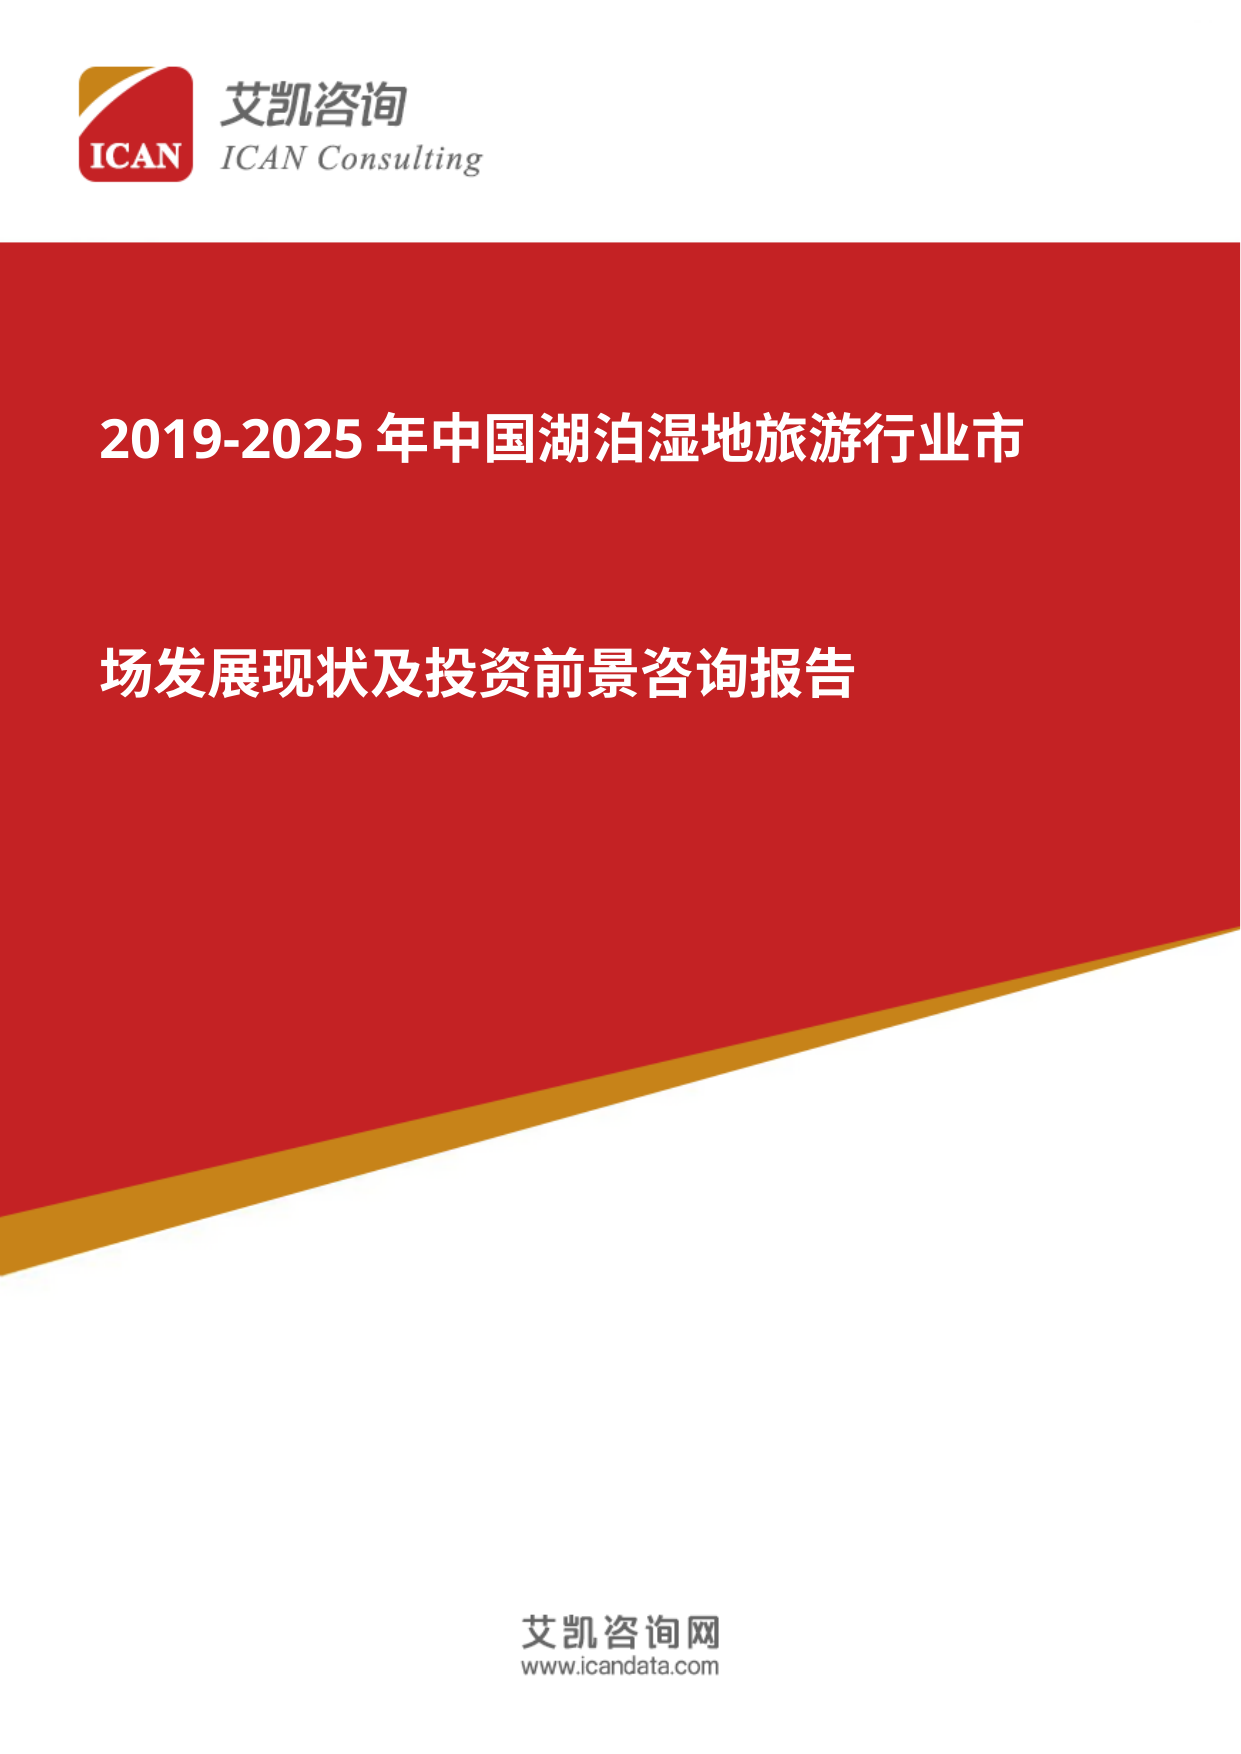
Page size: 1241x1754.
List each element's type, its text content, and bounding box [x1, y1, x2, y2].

subtitle 2019-2025年中国湖泊湿地旅游行业市场发展现状及投资前景咨询报告 [99, 386, 1053, 718]
picture [0, 5, 1241, 1754]
